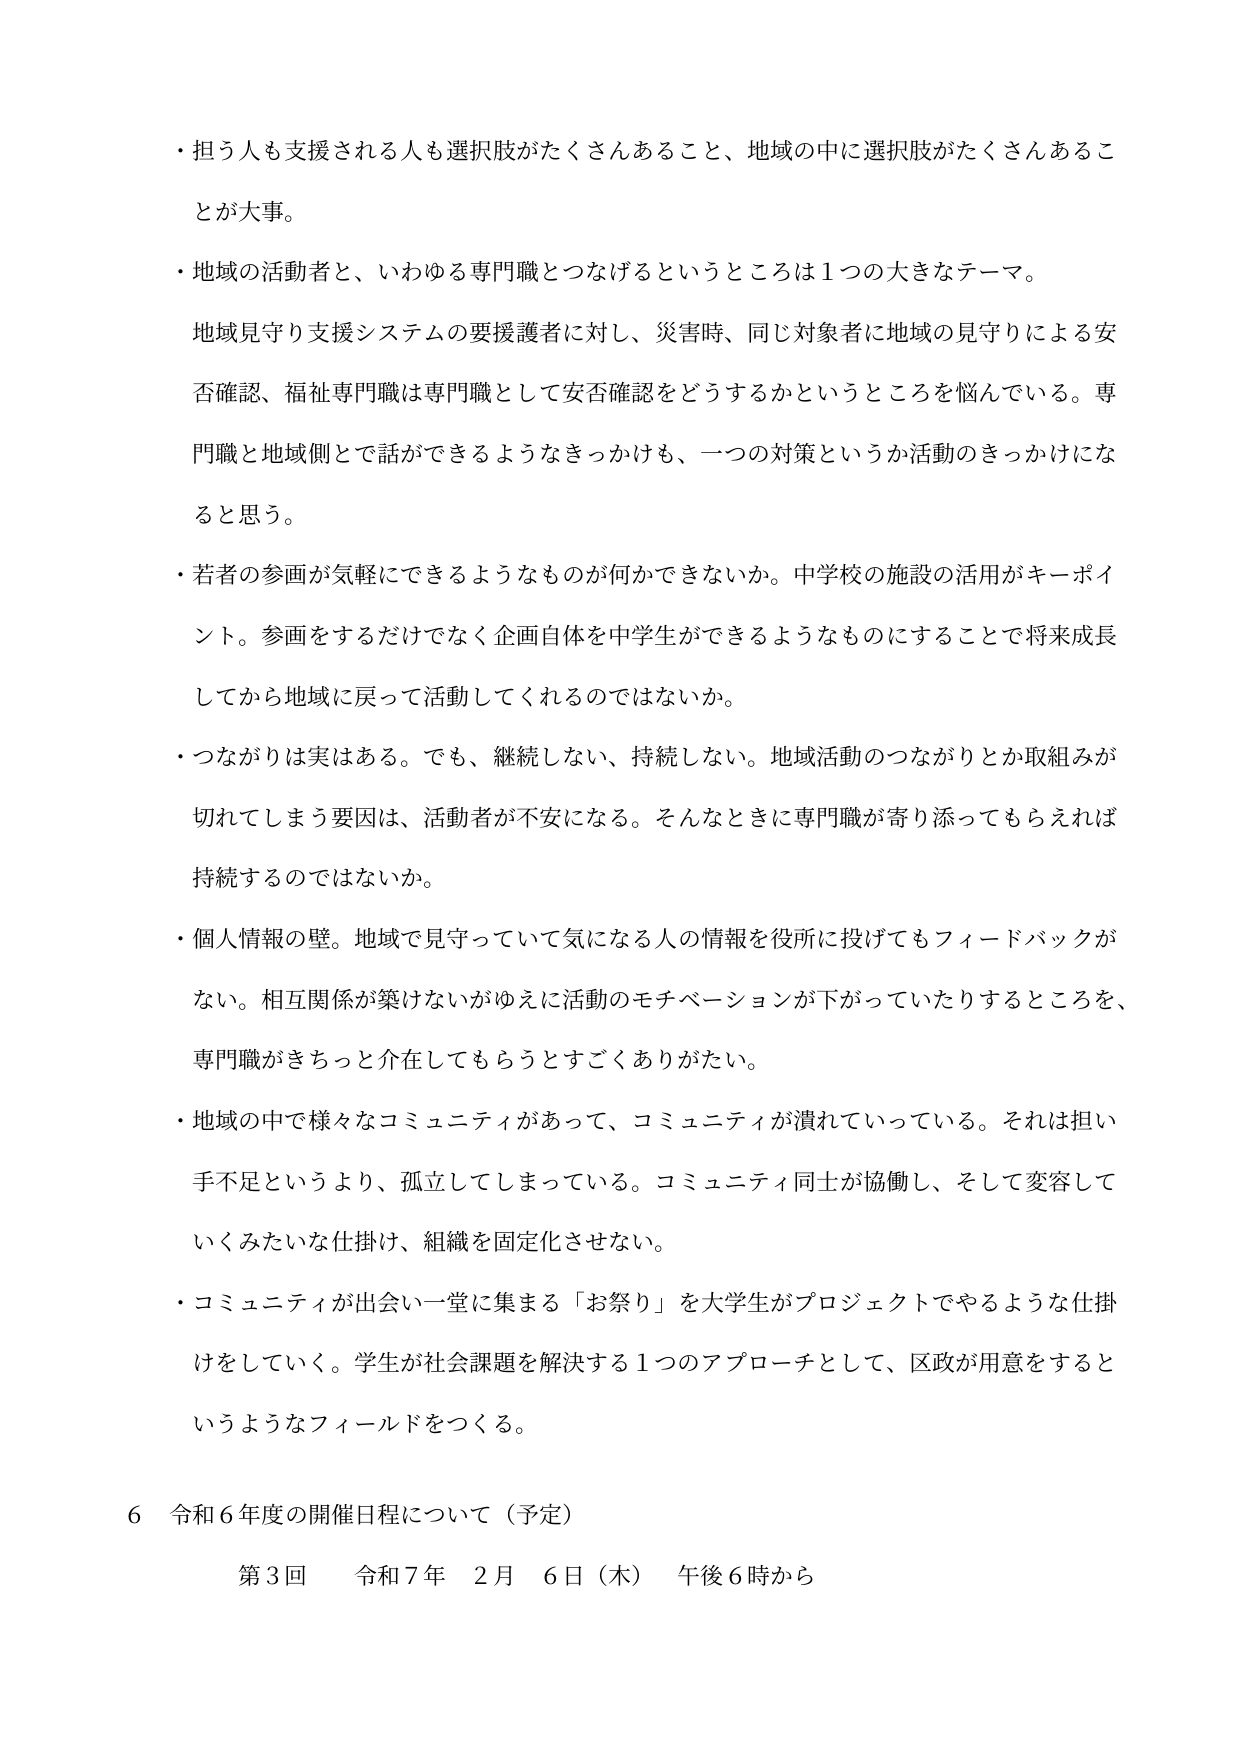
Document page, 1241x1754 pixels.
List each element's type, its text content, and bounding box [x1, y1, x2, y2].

text ・地域の中で様々なコミュニティがあって、コミュニティが潰れていっている。それは担い手不足というより、孤立してしまっている。コミュニティ同士が協働し、そして変容していくみたいな仕掛け、組織を固定化させない。 [123, 1089, 1117, 1271]
text ・若者の参画が気軽にできるようなものが何かできないか。中学校の施設の活用がキーポイント。参画をするだけでなく企画自体を中学生ができるようなものにすることで将来成長してから地域に戻って活動してくれるのではないか。 [123, 543, 1117, 725]
text ６ 令和６年度の開催日程について（予定） [123, 1483, 1117, 1544]
text 第３回 令和７年 ２月 ６日（木） 午後６時から [123, 1544, 1117, 1604]
text ・個人情報の壁。地域で見守っていて気になる人の情報を役所に投げてもフィードバックがない。相互関係が築けないがゆえに活動のモチベーションが下がっていたりするところを、専門職がきちっと介在してもらうとすごくありがたい。 [123, 907, 1117, 1089]
text ・コミュニティが出会い一堂に集まる「お祭り」を大学生がプロジェクトでやるような仕掛けをしていく。学生が社会課題を解決する１つのアプローチとして、区政が用意をするというようなフィールドをつくる。 [123, 1271, 1117, 1453]
text ・つながりは実はある。でも、継続しない、持続しない。地域活動のつながりとか取組みが切れてしまう要因は、活動者が不安になる。そんなときに専門職が寄り添ってもらえれば持続するのではないか。 [123, 725, 1117, 907]
text ・地域の活動者と、いわゆる専門職とつなげるというところは１つの大きなテーマ。 [123, 240, 1117, 301]
text 地域見守り支援システムの要援護者に対し、災害時、同じ対象者に地域の見守りによる安否確認、福祉専門職は専門職として安否確認をどうするかというところを悩んでいる。専門職と地域側とで話ができるようなきっかけも、一つの対策というか活動のきっかけになると思う。 [123, 301, 1117, 543]
text ・担う人も支援される人も選択肢がたくさんあること、地域の中に選択肢がたくさんあることが大事。 [123, 119, 1117, 240]
